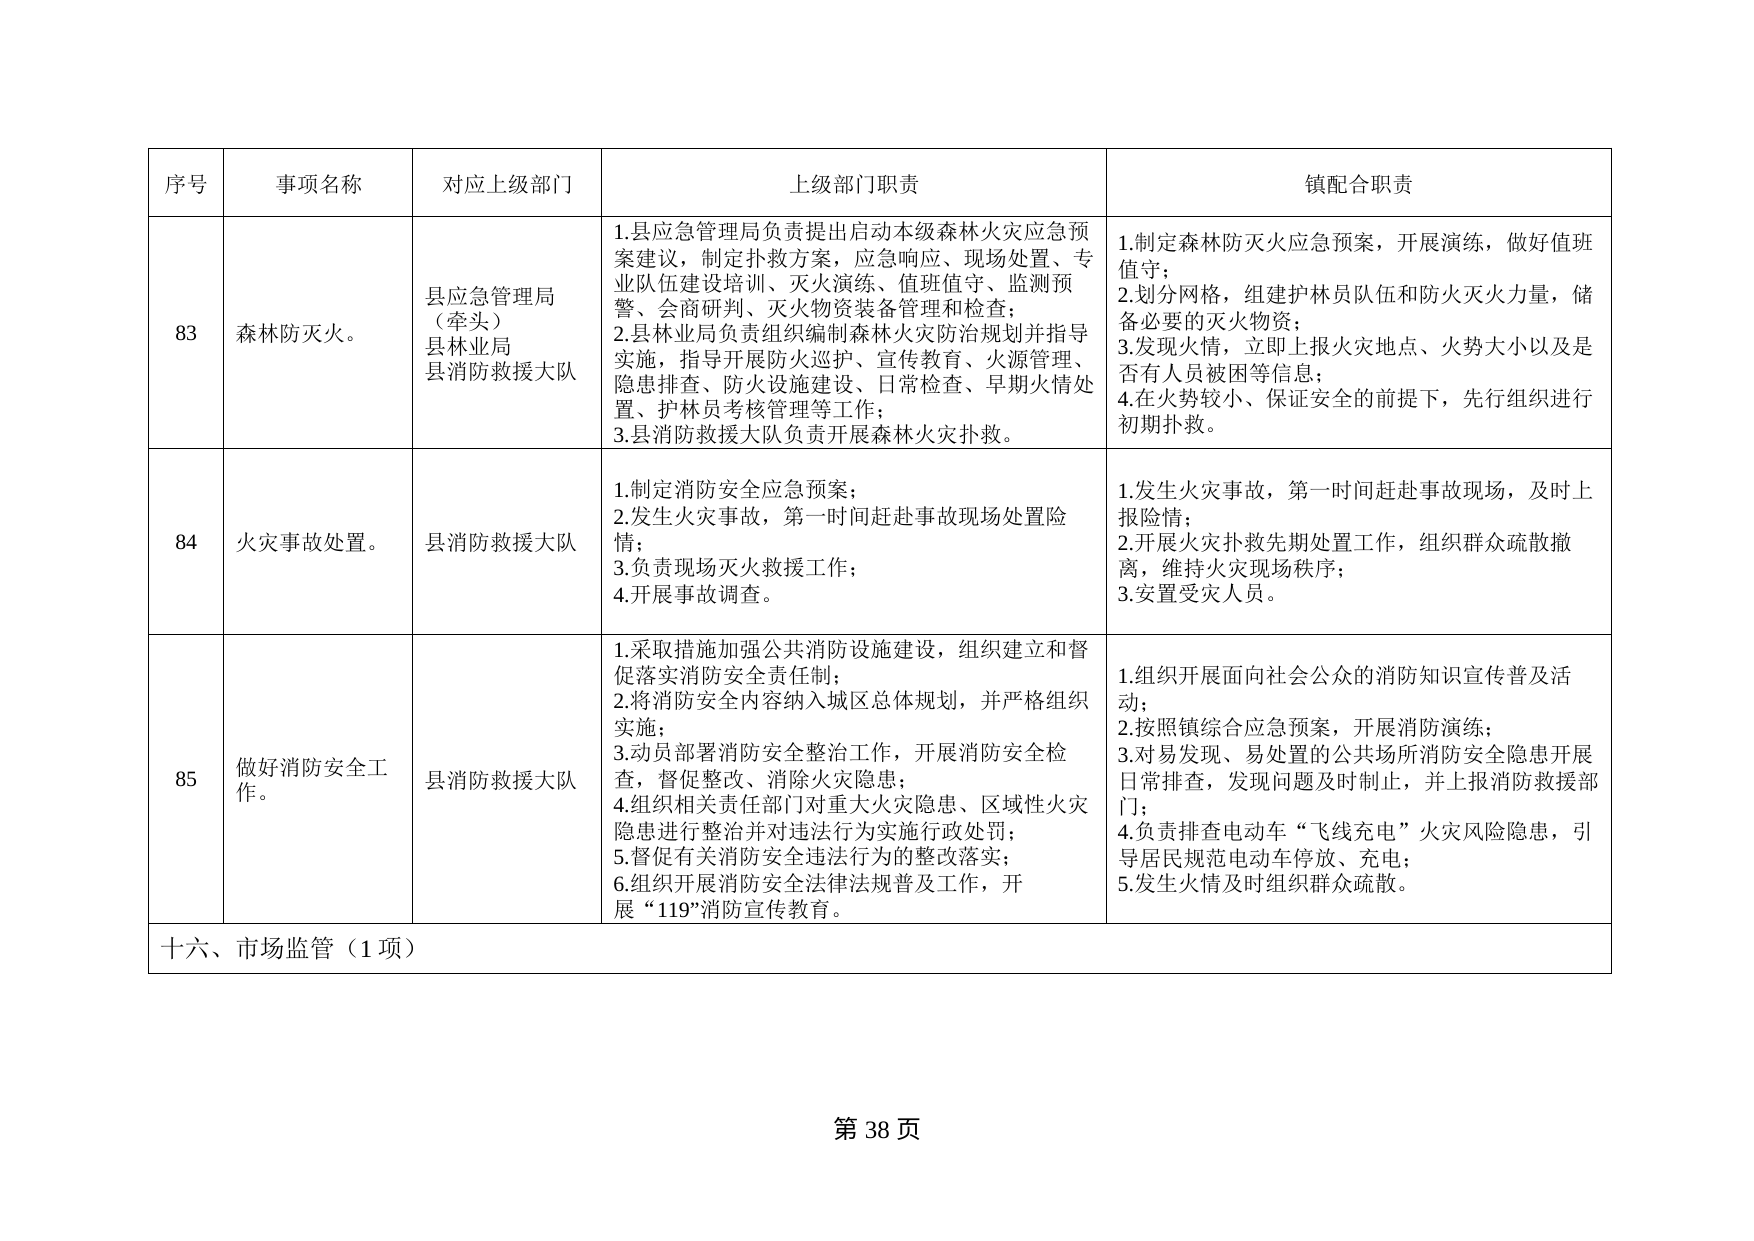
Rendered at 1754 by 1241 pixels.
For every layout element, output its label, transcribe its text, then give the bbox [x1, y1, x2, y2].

table_cell 县消防救援大队 [413, 635, 601, 922]
table_cell 1.县应急管理局负责提出启动本级森林火灾应急预案建议，制定扑救方案，应急响应、现场处置、专业队伍建设培训、灭火演练、值班值守、监测预警、会商研判、灭火物资装备管理和检查； 2.县林业局负责组织编制森林火灾防治规划并指导实施，指导开展防火巡护、宣传教育、火源管理、隐患排查、防火设施建设、日常检查、早期火情处置、护林员考核管理等工作； 3.县消防救援大队负责开展森林火灾扑救。 [602, 217, 1106, 448]
table_cell 1.组织开展面向社会公众的消防知识宣传普及活动； 2.按照镇综合应急预案，开展消防演练； 3.对易发现、易处置的公共场所消防安全隐患开展日常排查，发现问题及时制止，并上报消防救援部门； 4.负责排查电动车“飞线充电”火灾风险隐患，引导居民规范电动车停放、充电； 5.发生火情及时组织群众疏散。 [1107, 635, 1611, 922]
table_cell 1.采取措施加强公共消防设施建设，组织建立和督促落实消防安全责任制； 2.将消防安全内容纳入城区总体规划，并严格组织实施； 3.动员部署消防安全整治工作，开展消防安全检查，督促整改、消除火灾隐患； 4.组织相关责任部门对重大火灾隐患、区域性火灾隐患进行整治并对违法行为实施行政处罚； 5.督促有关消防安全违法行为的整改落实； 6.组织开展消防安全法律法规普及工作，开展“119”消防宣传教育。 [602, 635, 1106, 922]
table_cell 做好消防安全工作。 [224, 635, 412, 922]
table_header 序号 [149, 149, 223, 216]
table_cell 1.制定消防安全应急预案； 2.发生火灾事故，第一时间赶赴事故现场处置险情； 3.负责现场灭火救援工作； 4.开展事故调查。 [602, 449, 1106, 634]
table_cell 十六、市场监管（1项） [149, 924, 1611, 972]
table_cell 县应急管理局（牵头） 县林业局 县消防救援大队 [413, 217, 601, 448]
table_header 事项名称 [224, 149, 412, 216]
table_header 镇配合职责 [1107, 149, 1611, 216]
table_cell 84 [149, 449, 223, 634]
table_header 对应上级部门 [413, 149, 601, 216]
table_cell 县消防救援大队 [413, 449, 601, 634]
table_cell 85 [149, 635, 223, 922]
table_cell 1.发生火灾事故，第一时间赶赴事故现场，及时上报险情； 2.开展火灾扑救先期处置工作，组织群众疏散撤离，维持火灾现场秩序； 3.安置受灾人员。 [1107, 449, 1611, 634]
table_cell 火灾事故处置。 [224, 449, 412, 634]
table_cell 森林防灭火。 [224, 217, 412, 448]
table_cell 83 [149, 217, 223, 448]
table_header 上级部门职责 [602, 149, 1106, 216]
table_cell 1.制定森林防灭火应急预案，开展演练，做好值班值守； 2.划分网格，组建护林员队伍和防火灭火力量，储备必要的灭火物资； 3.发现火情，立即上报火灾地点、火势大小以及是否有人员被困等信息； 4.在火势较小、保证安全的前提下，先行组织进行初期扑救。 [1107, 217, 1611, 448]
